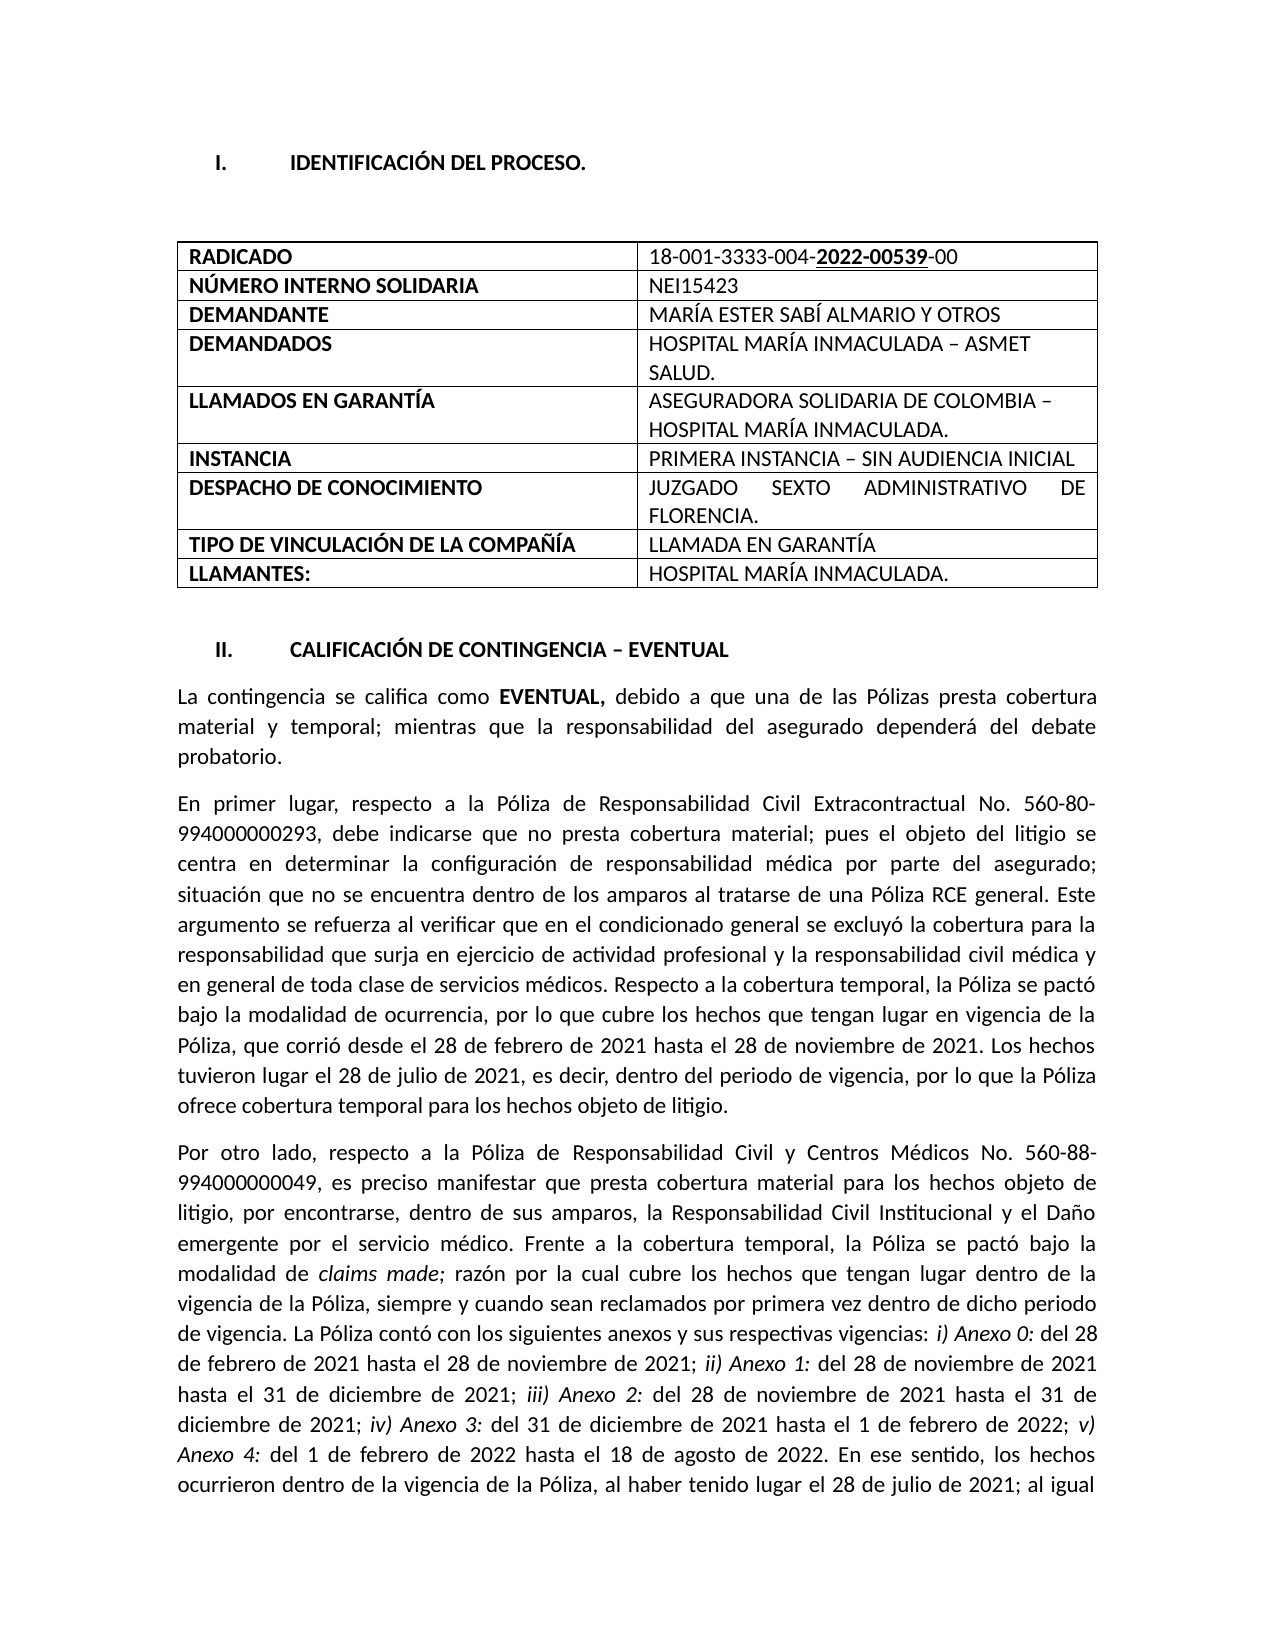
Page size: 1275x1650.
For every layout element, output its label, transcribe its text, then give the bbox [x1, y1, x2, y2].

table_cell INSTANCIA [178, 444, 637, 472]
table_cell NÚMERO INTERNO SOLIDARIA [178, 271, 637, 299]
table_cell MARÍA ESTER SABÍ ALMARIO Y OTROS [638, 301, 1097, 328]
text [177, 1138, 1098, 1498]
table_cell LLAMADOS EN GARANTÍA [178, 387, 637, 443]
table_cell LLAMADA EN GARANTÍA [638, 530, 1097, 558]
list CALIFICACIÓN DE CONTINGENCIA – EVENTUAL [215, 635, 1098, 663]
table_header RADICADO [178, 243, 637, 270]
table_cell TIPO DE VINCULACIÓN DE LA COMPAÑÍA [178, 530, 637, 558]
table_cell ASEGURADORA SOLIDARIA DE COLOMBIA – HOSPITAL MARÍA INMACULADA. [638, 387, 1097, 443]
list IDENTIFICACIÓN DEL PROCESO. [215, 148, 1098, 176]
table_cell HOSPITAL MARÍA INMACULADA – ASMET SALUD. [638, 330, 1097, 386]
table_header 18-001-3333-004-2022-00539-00 [638, 243, 1097, 270]
table_cell HOSPITAL MARÍA INMACULADA. [638, 559, 1097, 587]
text La contingencia se califica como EVENTUAL, debido a que una de las Pólizas presta cobertura material y temporal; mientras que la responsabilidad del asegurado dependerá del debate probatorio. [177, 682, 1098, 770]
table_cell NEI15423 [638, 271, 1097, 299]
text En primer lugar, respecto a la Póliza de Responsabilidad Civil Extracontractual No. 560-80-994000000293, debe indicarse que no presta cobertura material; pues el objeto del litigio se centra en determinar la configuración de responsabilidad médica por parte del asegurado; situación que no se encuentra dentro de los amparos al tratarse de una Póliza RCE general. Este argumento se refuerza al verificar que en el condicionado general se excluyó la cobertura para la responsabilidad que surja en ejercicio de actividad profesional y la responsabilidad civil médica y en general de toda clase de servicios médicos. Respecto a la cobertura temporal, la Póliza se pactó bajo la modalidad de ocurrencia, por lo que cubre los hechos que tengan lugar en vigencia de la Póliza, que corrió desde el 28 de febrero de 2021 hasta el 28 de noviembre de 2021. Los hechos tuvieron lugar el 28 de julio de 2021, es decir, dentro del periodo de vigencia, por lo que la Póliza ofrece cobertura temporal para los hechos objeto de litigio. [177, 789, 1098, 1119]
table_cell DEMANDANTE [178, 301, 637, 328]
table_cell PRIMERA INSTANCIA – SIN AUDIENCIA INICIAL [638, 444, 1097, 472]
table_cell LLAMANTES: [178, 559, 637, 587]
table_cell DESPACHO DE CONOCIMIENTO [178, 473, 637, 529]
table_cell DEMANDADOS [178, 330, 637, 386]
table_cell JUZGADO SEXTO ADMINISTRATIVO DE FLORENCIA. [638, 473, 1097, 529]
